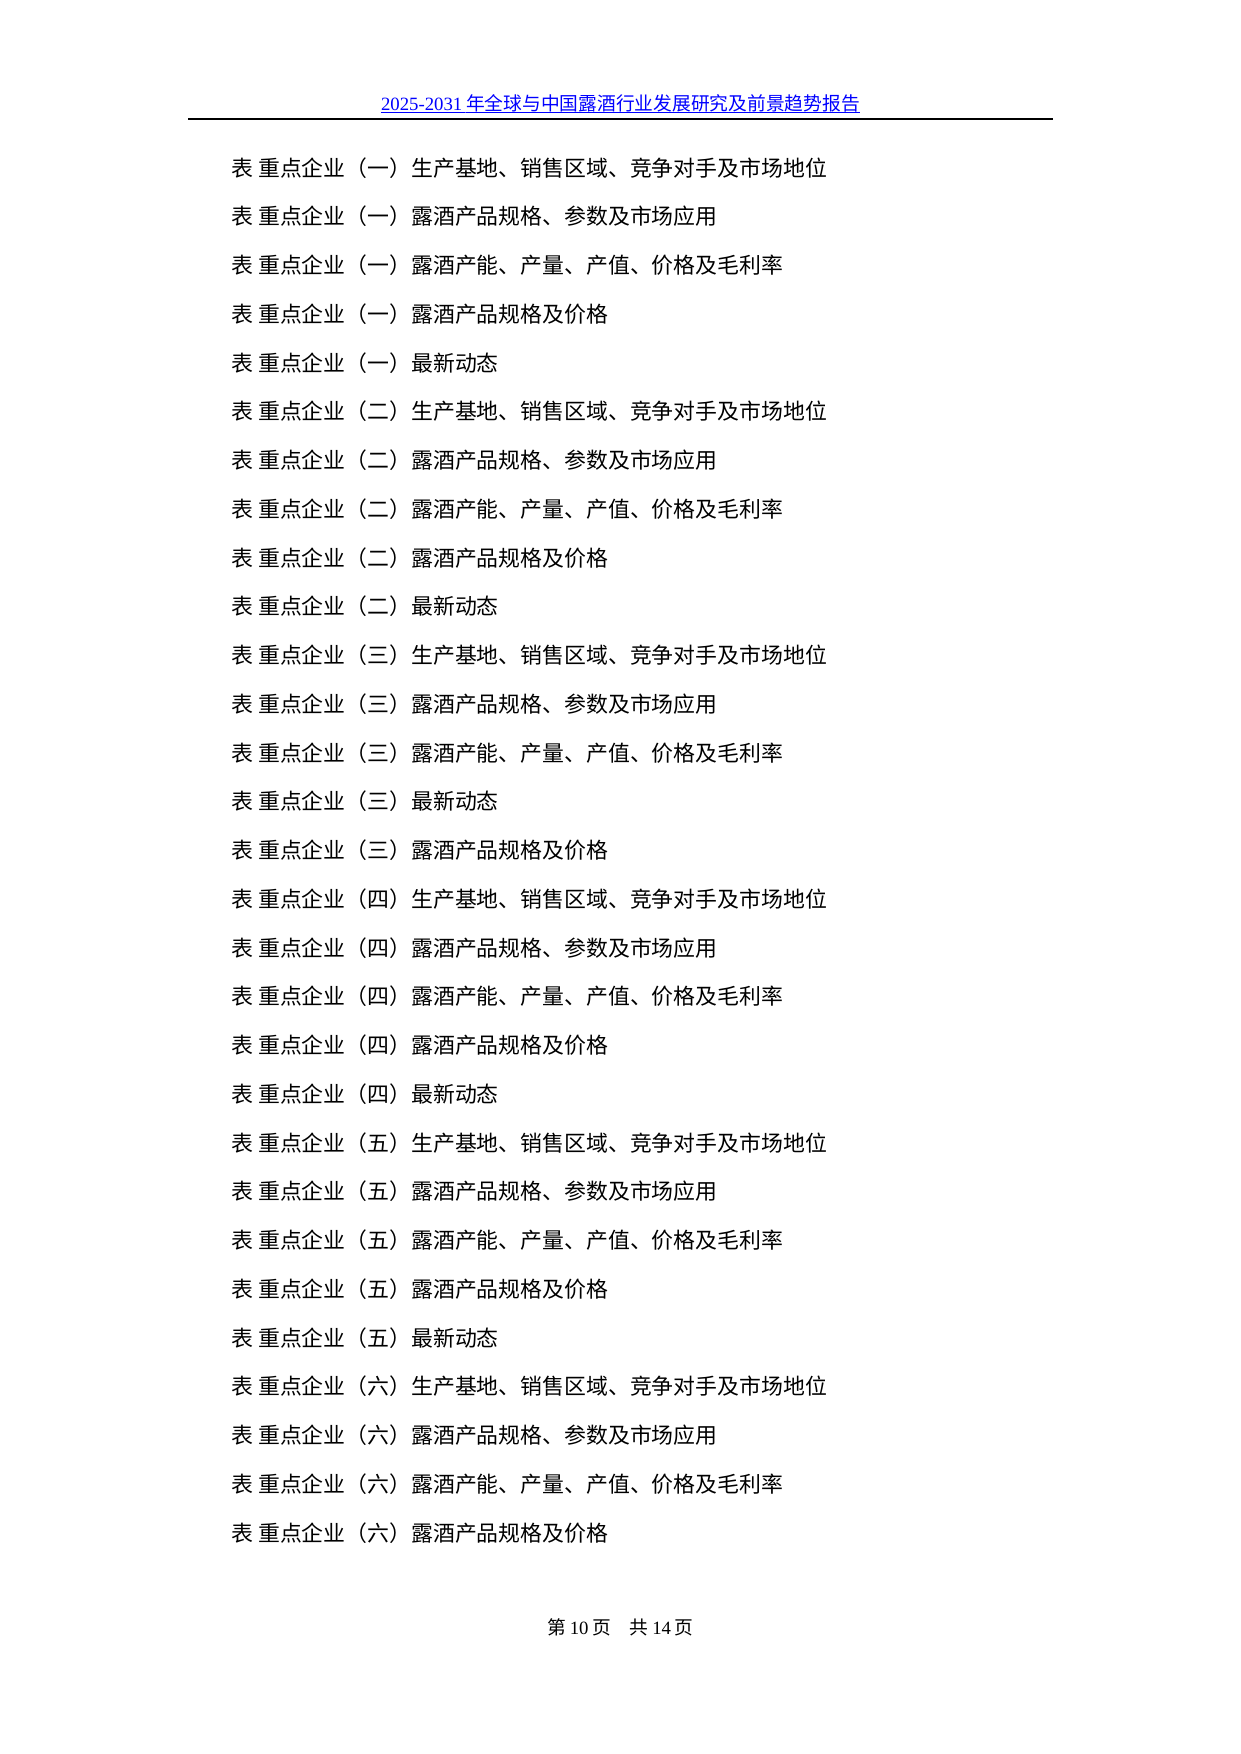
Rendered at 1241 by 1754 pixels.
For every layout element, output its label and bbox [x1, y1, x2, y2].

text [187, 150, 1053, 1548]
